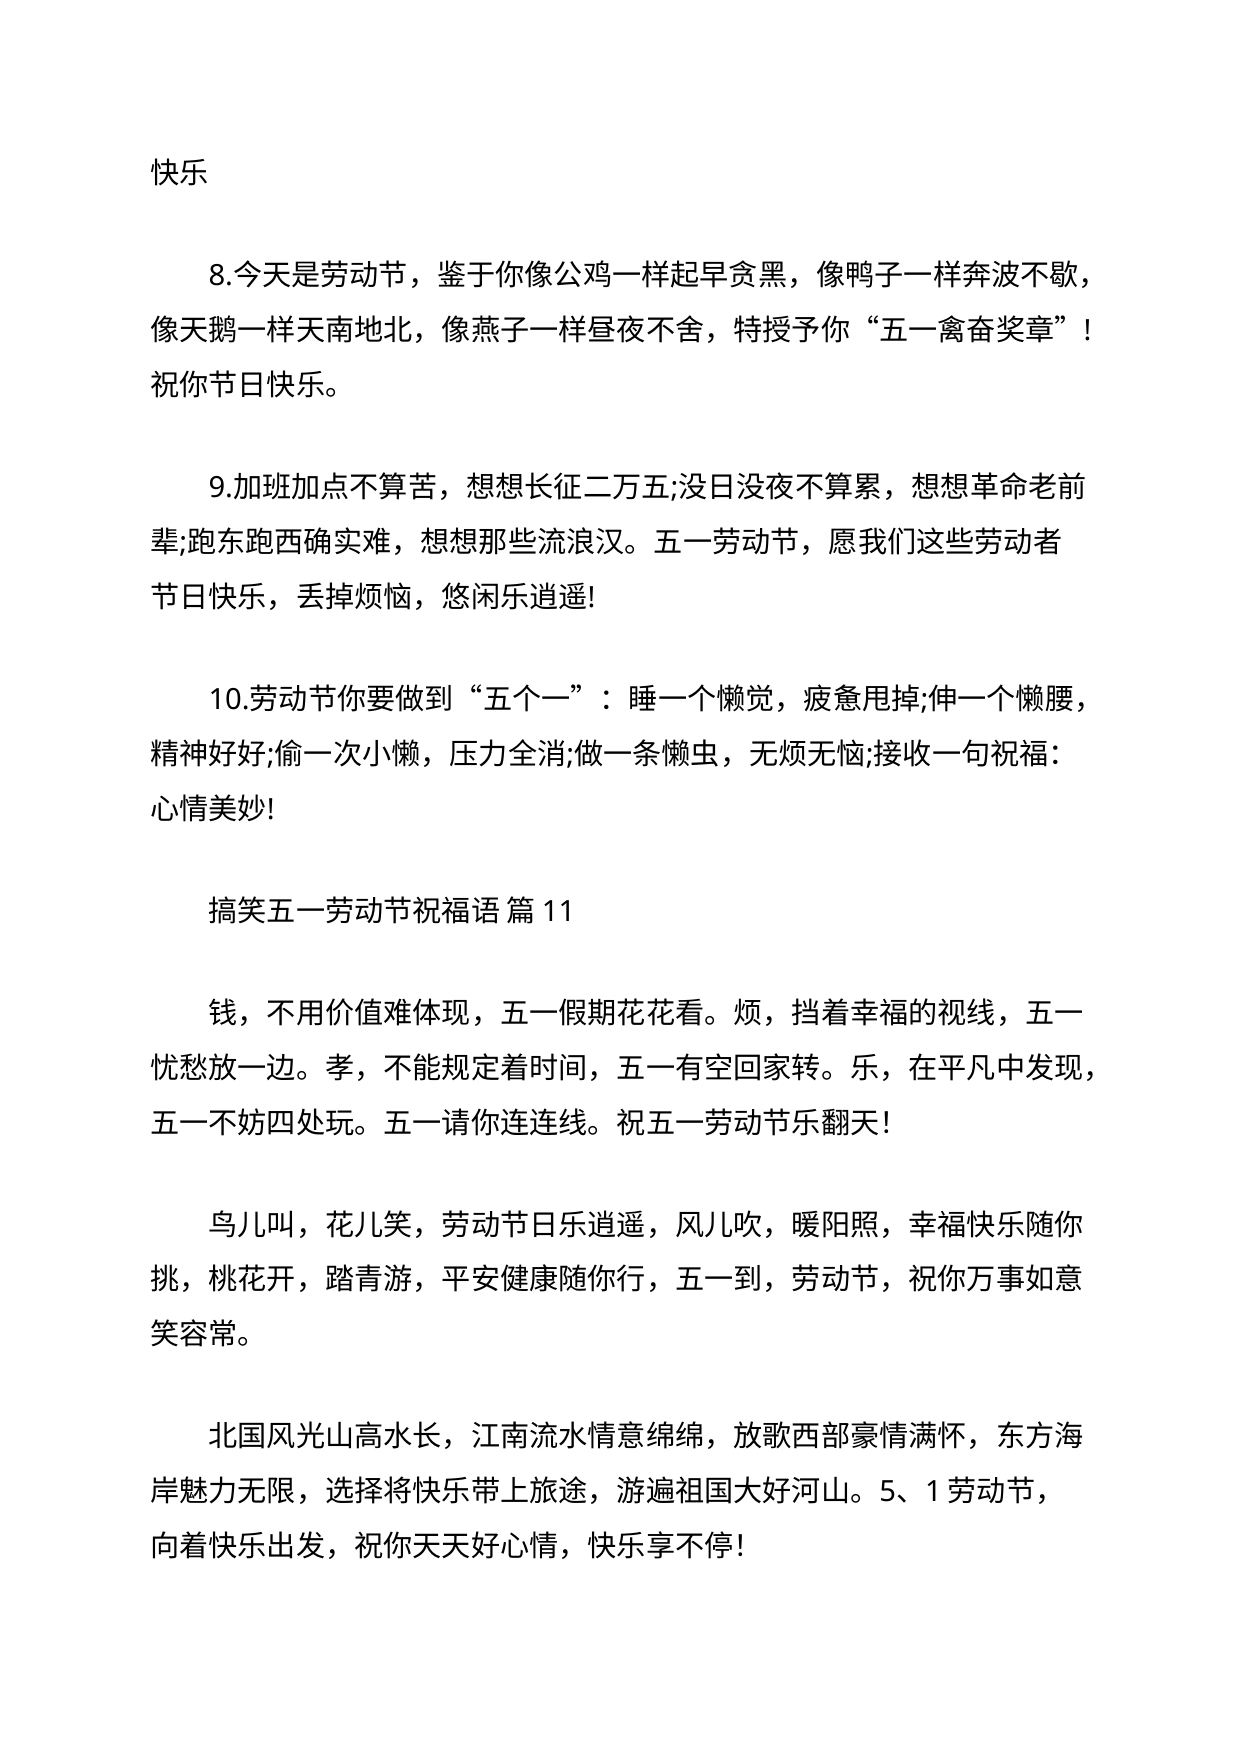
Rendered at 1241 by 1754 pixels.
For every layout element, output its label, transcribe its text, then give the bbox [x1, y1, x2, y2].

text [150, 150, 1090, 192]
text 搞笑五一劳动节祝福语 篇11 [150, 887, 1090, 930]
text 8.今天是劳动节，鉴于你像公鸡一样起早贪黑，像鸭子一样奔波不歇，像天鹅一样天南地北，像燕子一样昼夜不舍，特授予你“五一禽奋奖章”!祝你节日快乐。 [150, 252, 1090, 404]
text 北国风光山高水长，江南流水情意绵绵，放歌西部豪情满怀，东方海岸魅力无限，选择将快乐带上旅途，游遍祖国大好河山。5、1劳动节，向着快乐出发，祝你天天好心情，快乐享不停！ [150, 1413, 1090, 1565]
text 9.加班加点不算苦，想想长征二万五;没日没夜不算累，想想革命老前辈;跑东跑西确实难，想想那些流浪汉。五一劳动节，愿我们这些劳动者节日快乐，丢掉烦恼，悠闲乐逍遥! [150, 463, 1090, 616]
text 钱，不用价值难体现，五一假期花花看。烦，挡着幸福的视线，五一忧愁放一边。孝，不能规定着时间，五一有空回家转。乐，在平凡中发现，五一不妨四处玩。五一请你连连线。祝五一劳动节乐翻天！ [150, 989, 1090, 1142]
text 鸟儿叫，花儿笑，劳动节日乐逍遥，风儿吹，暖阳照，幸福快乐随你挑，桃花开，踏青游，平安健康随你行，五一到，劳动节，祝你万事如意笑容常。 [150, 1201, 1090, 1353]
text 10.劳动节你要做到“五个一”：睡一个懒觉，疲惫甩掉;伸一个懒腰，精神好好;偷一次小懒，压力全消;做一条懒虫，无烦无恼;接收一句祝福：心情美妙! [150, 676, 1090, 828]
